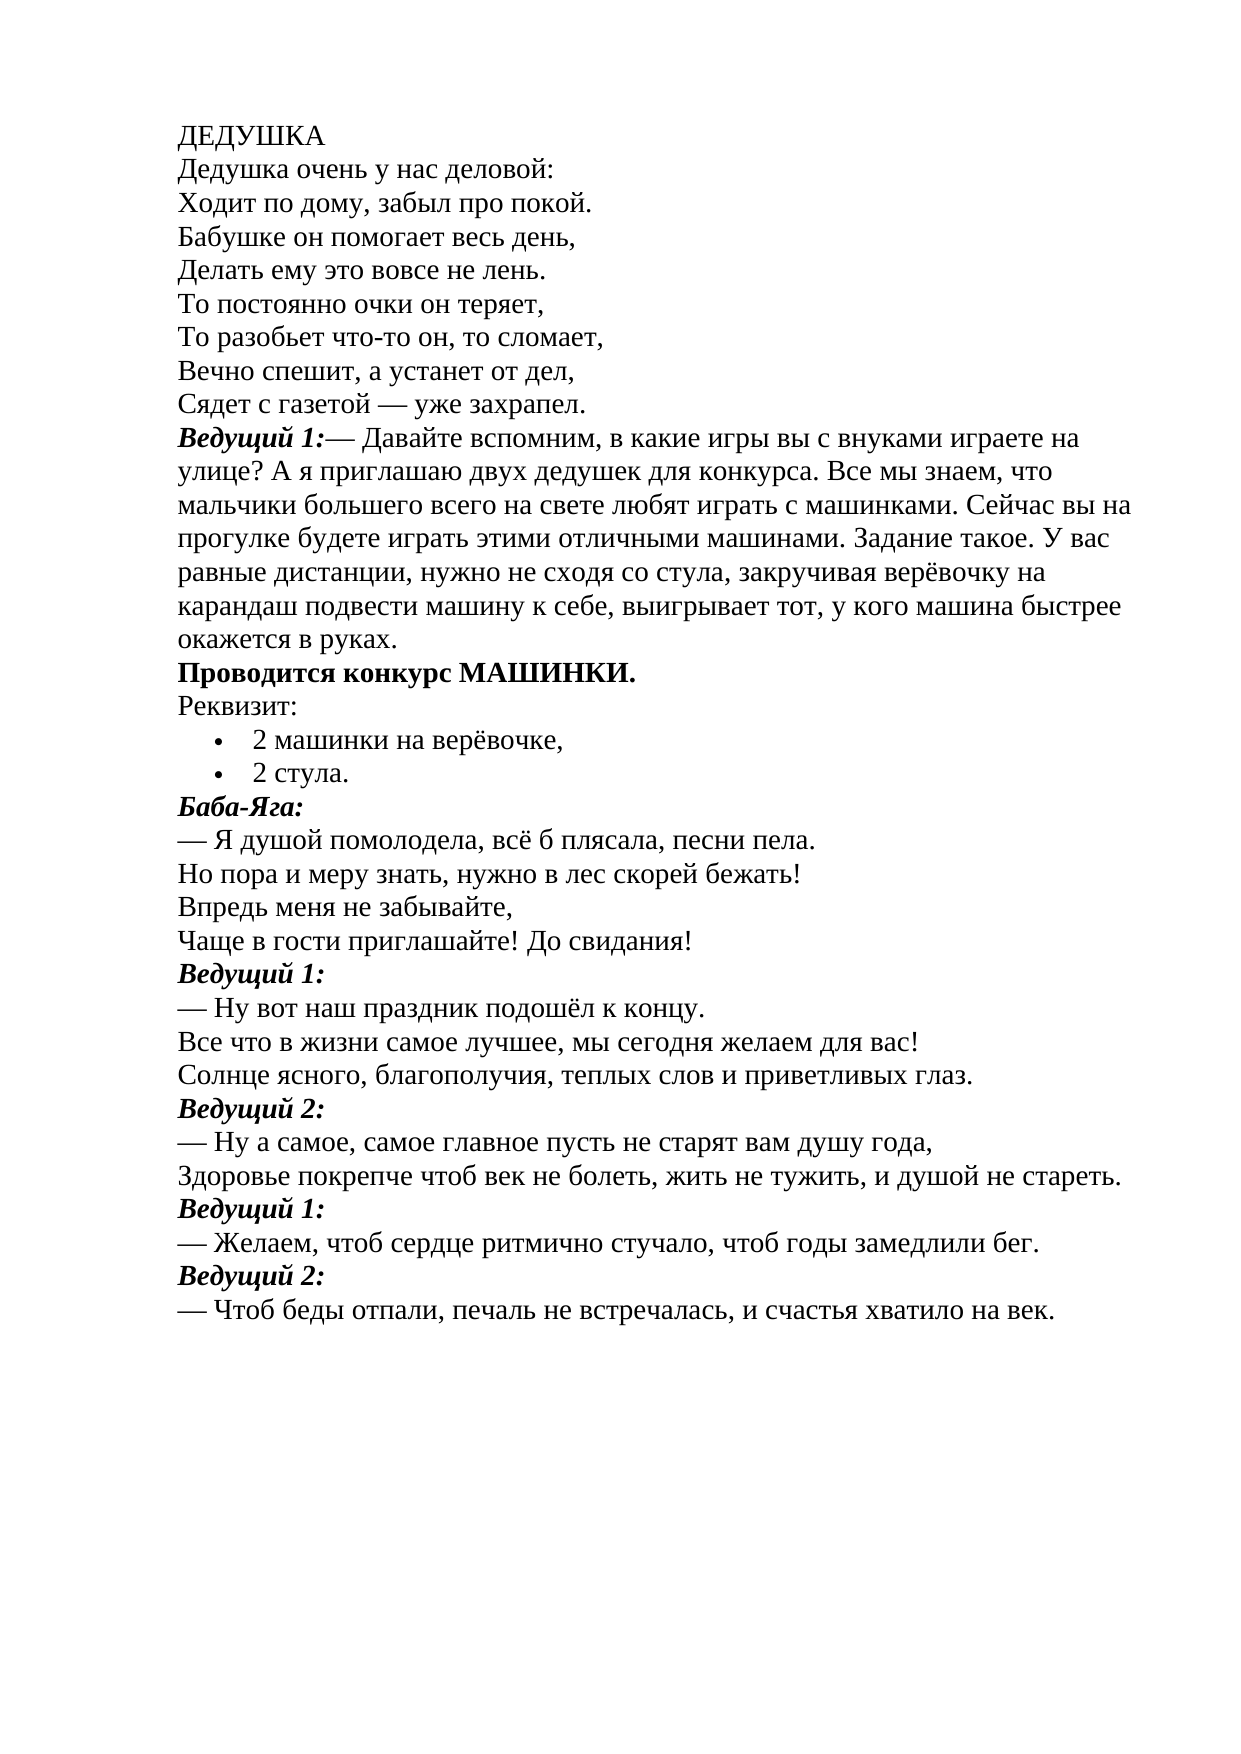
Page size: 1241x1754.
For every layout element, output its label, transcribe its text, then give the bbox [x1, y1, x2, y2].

list 2 стула. [215, 755, 1152, 789]
text Ведущий 2: [177, 1091, 1152, 1124]
text — Ну а самое, самое главное пусть не старят вам душу года, Здоровье покрепче чтоб век не болеть, жить не тужить, и душой не стареть. [177, 1124, 1152, 1191]
list 2 машинки на верёвочке, [215, 722, 1152, 755]
text Баба-Яга: [177, 789, 1152, 822]
text — Чтоб беды отпали, печаль не встречалась, и счастья хватило на век. [177, 1292, 1152, 1326]
text Ведущий 1: [177, 957, 1152, 990]
text Реквизит: [177, 688, 1152, 722]
text — Ну вот наш праздник подошёл к концу. Все что в жизни самое лучшее, мы сегодня желаем для вас! Солнце ясного, благополучия, теплых слов и приветливых глаз. [177, 990, 1152, 1091]
text Ведущий 2: [177, 1258, 1152, 1292]
text Ведущий 1:— Давайте вспомним, в какие игры вы с внуками играете на улице? А я приглашаю двух дедушек для конкурса. Все мы знаем, что мальчики большего всего на свете любят играть с машинками. Сейчас вы на прогулке будете играть этими отличными машинами. Задание такое. У вас равные дистанции, нужно не сходя со стула, закручивая верёвочку на карандаш подвести машину к себе, выигрывает тот, у кого машина быстрее окажется в руках. [177, 420, 1152, 655]
text ДЕДУШКА [177, 118, 1152, 152]
text Проводится конкурс МАШИНКИ. [177, 655, 1152, 688]
text Ведущий 1: [177, 1191, 1152, 1225]
text Дедушка очень у нас деловой: Ходит по дому, забыл про покой. Бабушке он помогает весь день, Делать ему это вовсе не лень. То постоянно очки он теряет, То разобьет что-то он, то сломает, Вечно спешит, а устанет от дел, Сядет с газетой — уже захрапел. [177, 152, 1152, 420]
text — Я душой помолодела, всё б плясала, песни пела. Но пора и меру знать, нужно в лес скорей бежать! Впредь меня не забывайте, Чаще в гости приглашайте! До свидания! [177, 822, 1152, 957]
text — Желаем, чтоб сердце ритмично стучало, чтоб годы замедлили бег. [177, 1225, 1152, 1258]
